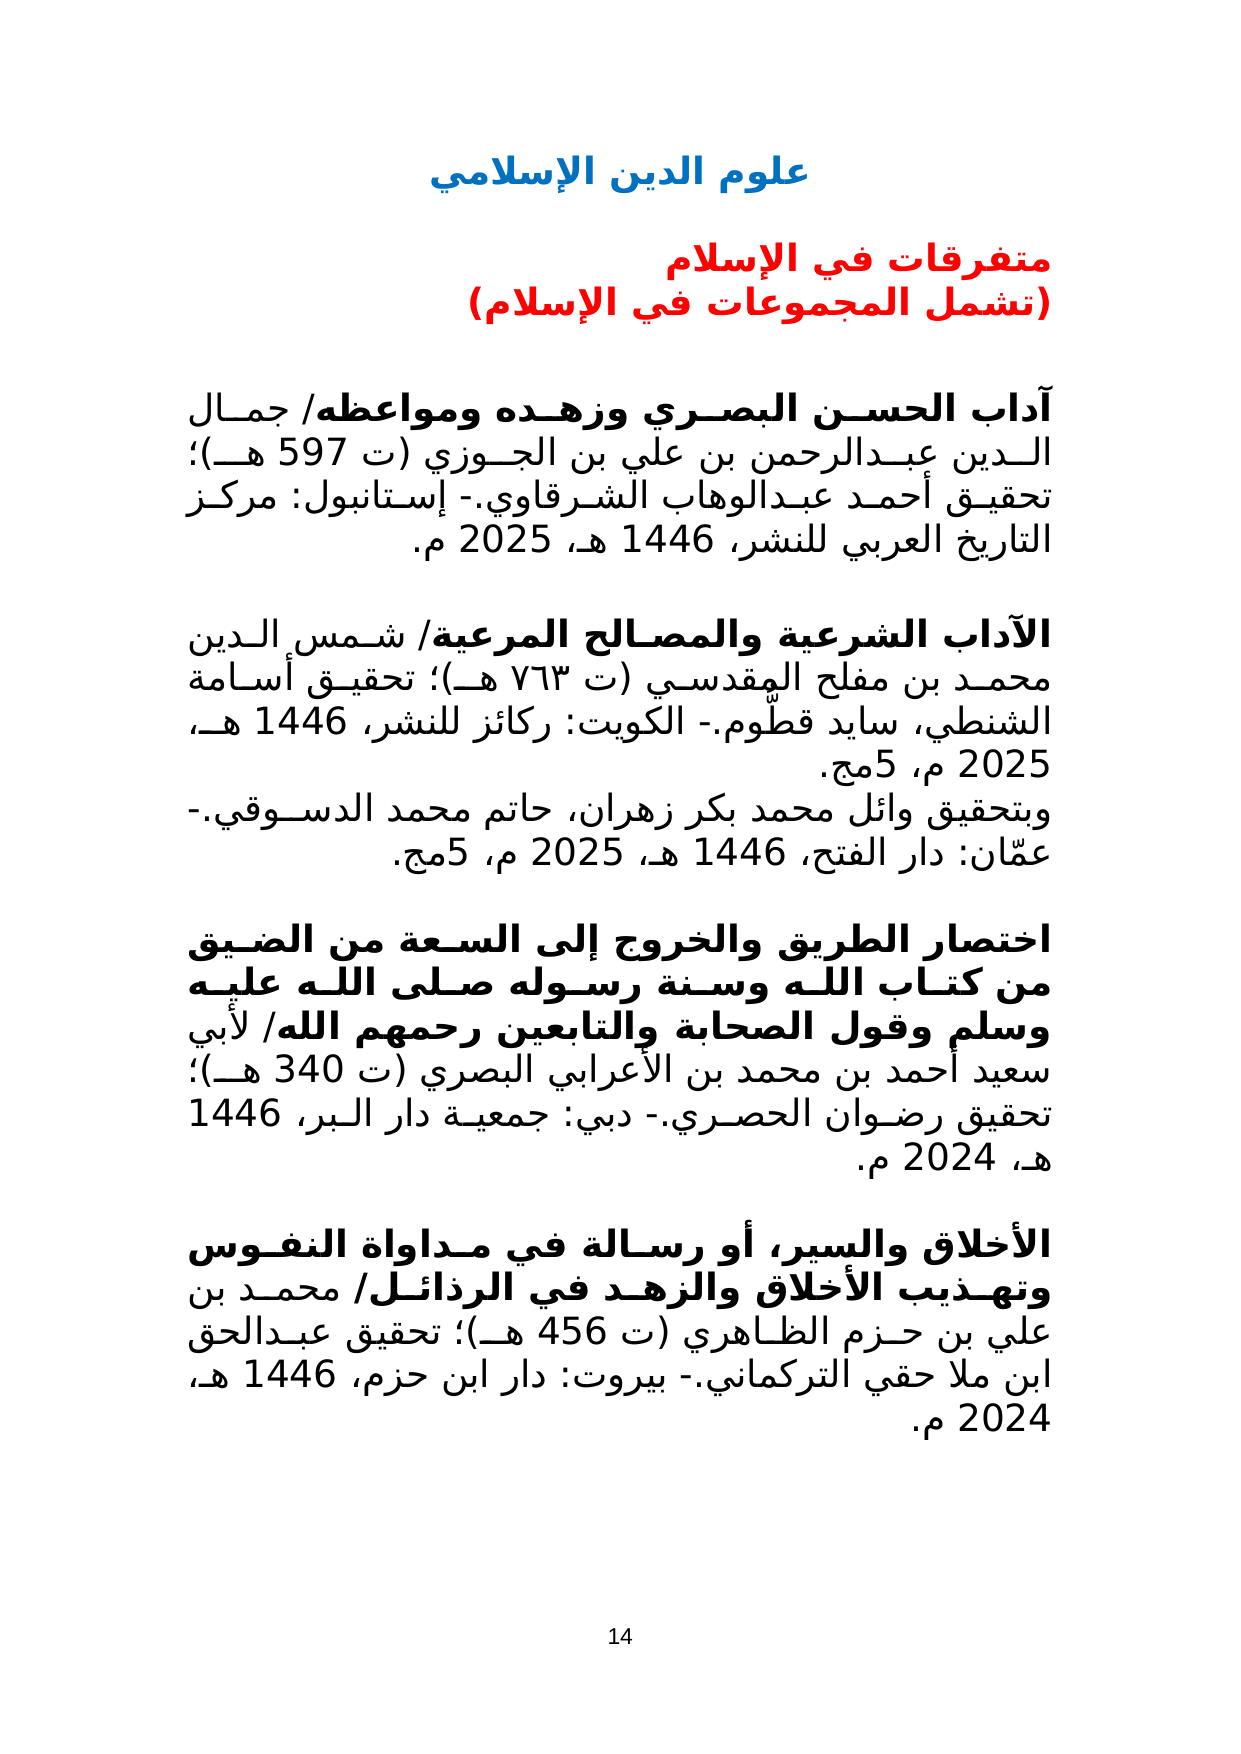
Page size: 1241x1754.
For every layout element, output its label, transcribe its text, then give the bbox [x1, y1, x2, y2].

text الآداب الشرعية والمصالح المرعية/ شمس الدين محمد بن مفلح المقدسي (ت ٧٦٣ هـ)؛ تحقيق أسامة الشنطي، سايد قطُّوم.- الكويت: ركائز للنشر، 1446 هـ، 2025 م، 5مج. [187, 612, 1053, 787]
text علوم الدين الإسلامي [187, 150, 1053, 194]
text اختصار الطريق والخروج إلى السعة من الضيق من كتاب الله وسنة رسوله صلى الله عليه وسلم وقول الصحابة والتابعين رحمهم الله/ لأبي سعيد أحمد بن محمد بن الأعرابي البصري (ت 340 هـ)؛ تحقيق رضوان الحصري.- دبي: جمعية دار البر، 1446 هـ، 2024 م. [187, 917, 1053, 1179]
text وبتحقيق وائل محمد بكر زهران، حاتم محمد الدسوقي.- عمّان: دار الفتح، 1446 هـ، 2025 م، 5مج. [187, 787, 1053, 874]
text الأخلاق والسير، أو رسالة في مداواة النفوس وتهذيب الأخلاق والزهد في الرذائل/ محمد بن علي بن حزم الظاهري (ت 456 هـ)؛ تحقيق عبدالحق ابن ملا حقي التركماني.- بيروت: دار ابن حزم، 1446 هـ، 2024 م. [187, 1222, 1053, 1440]
text متفرقات في الإسلام [187, 237, 1053, 280]
text (تشمل المجموعات في الإسلام) [187, 280, 1053, 324]
text آداب الحسن البصري وزهده ومواعظه/ جمال الدين عبدالرحمن بن علي بن الجوزي (ت 597 هـ)؛ تحقيق أحمد عبدالوهاب الشرقاوي.- إستانبول: مركز التاريخ العربي للنشر، 1446 هـ، 2025 م. [187, 387, 1053, 561]
